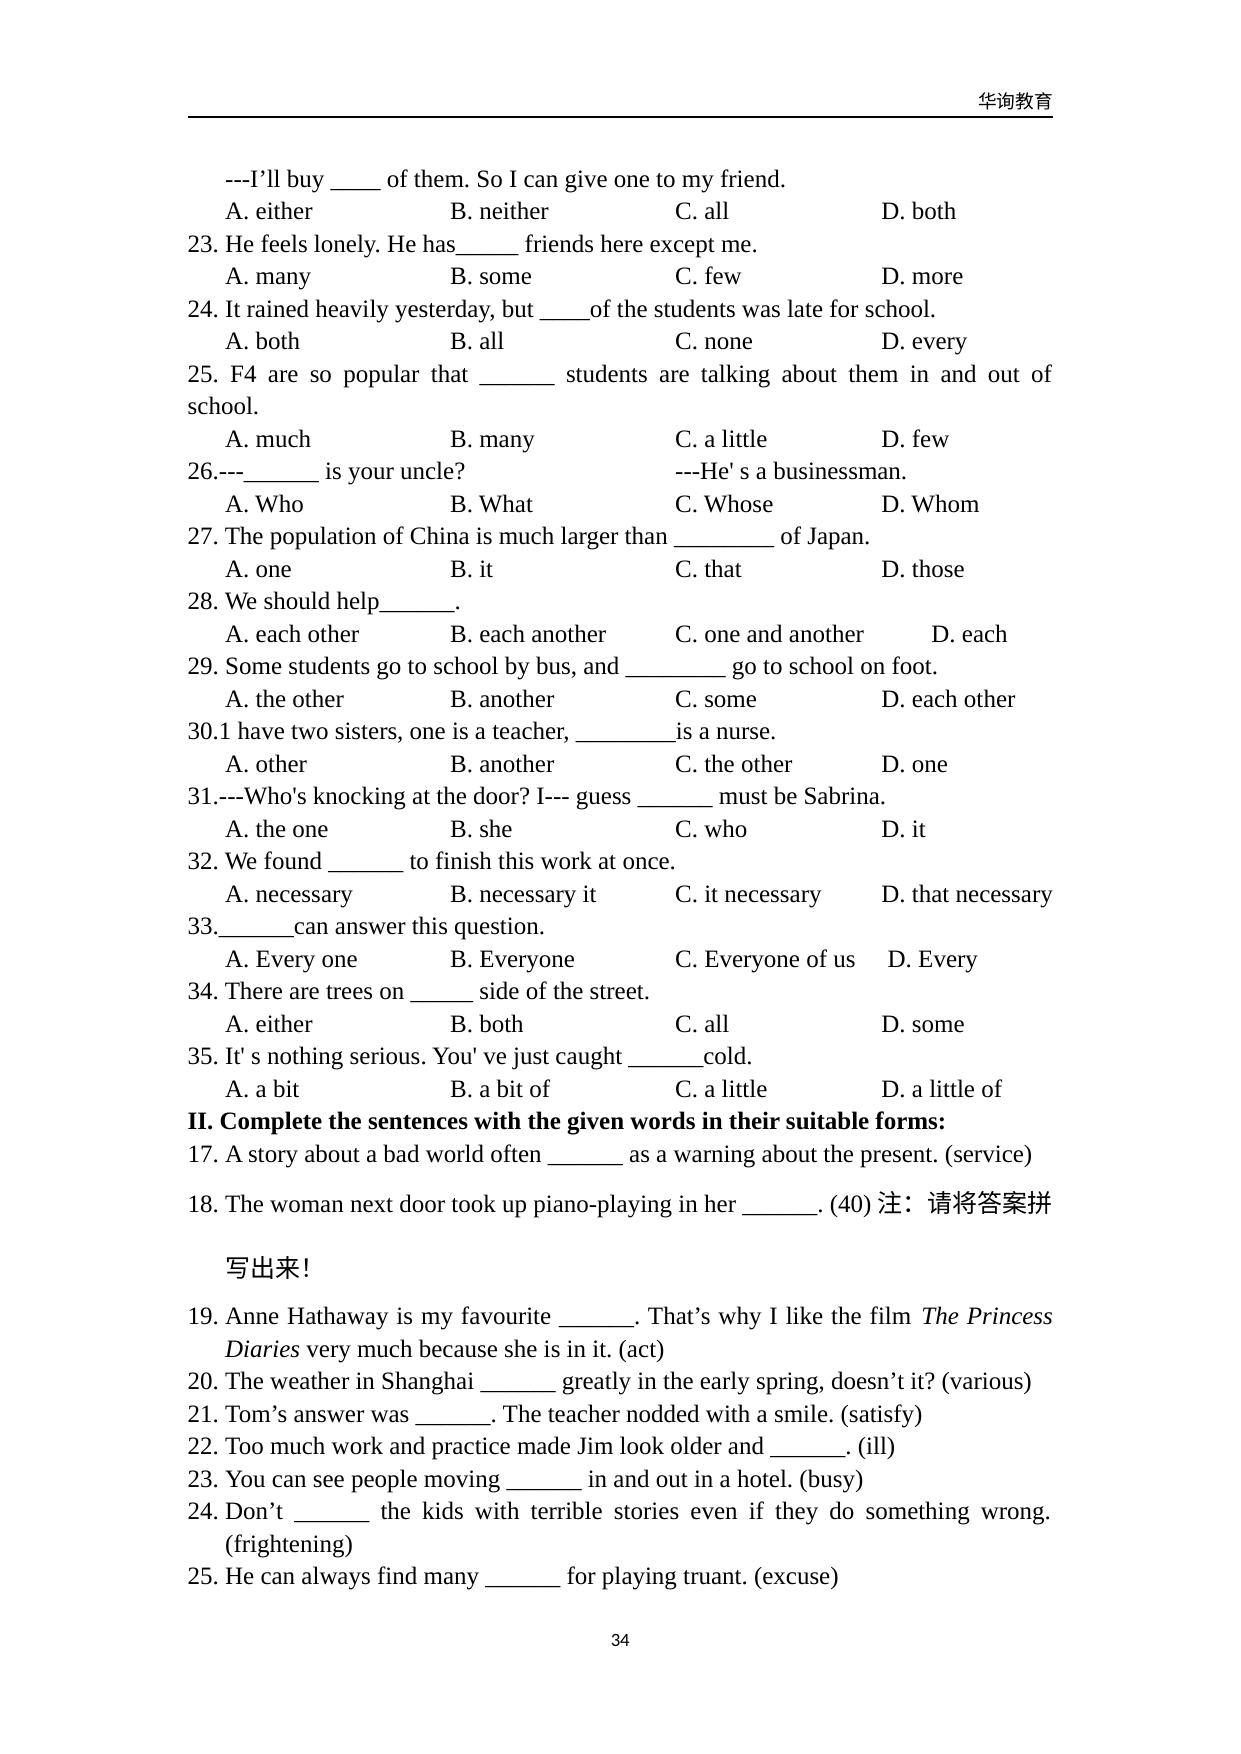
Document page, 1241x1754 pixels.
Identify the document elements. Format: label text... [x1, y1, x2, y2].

list A story about a bad world often ______ as a warning about the present. (service) [187, 1137, 1053, 1169]
list Don’t ______ the kids with terrible stories even if they do something wrong. (frightening) [187, 1494, 1053, 1559]
text A. either B. neither C. all D. both 23. He feels lonely. He has_____ friends here except me. [187, 194, 1053, 259]
list Too much work and practice made Jim look older and ______. (ill) [187, 1429, 1053, 1462]
text A. both B. all C. none D. every 25. F4 are so popular that ______ students are talking about them in and out of school. [187, 324, 1053, 422]
text 33.______can answer this question. [187, 909, 1053, 942]
list Anne Hathaway is my favourite ______. That’s why I like the film The Princess Diaries very much because she is in it. (act) [187, 1299, 1053, 1364]
text A. much B. many C. a little D. few 26.---______ is your uncle? ---He' s a businessman. [187, 422, 1053, 487]
text A. many B. some C. few D. more 24. It rained heavily yesterday, but ____of the students was late for school. [187, 259, 1053, 324]
text 29. Some students go to school by bus, and ________ go to school on foot. [187, 649, 1053, 682]
text A. Who B. What C. Whose D. Whom [187, 487, 1053, 519]
text 34. There are trees on _____ side of the street. [187, 974, 1053, 1007]
list The woman next door took up piano-playing in her ______. (40) 注：请将答案拼写出来！ [187, 1169, 1053, 1299]
text A. either B. both C. all D. some [187, 1007, 1053, 1039]
text A. each other B. each another C. one and another D. each [187, 617, 1053, 649]
list He can always find many ______ for playing truant. (excuse) [187, 1559, 1053, 1592]
list You can see people moving ______ in and out in a hotel. (busy) [187, 1462, 1053, 1494]
text 35. It' s nothing serious. You' ve just caught ______cold. [187, 1039, 1053, 1072]
text 31.---Who's knocking at the door? I--- guess ______ must be Sabrina. [187, 779, 1053, 812]
text A. one B. it C. that D. those 28. We should help______. [187, 552, 1053, 617]
text A. the one B. she C. who D. it [187, 812, 1053, 844]
text A. the other B. another C. some D. each other 30.1 have two sisters, one is a teacher, ________is a nurse. [187, 682, 1053, 747]
list Tom’s answer was ______. The teacher nodded with a smile. (satisfy) [187, 1397, 1053, 1429]
text 32. We found ______ to finish this work at once. [187, 844, 1053, 877]
text A. other B. another C. the other D. one [187, 747, 1053, 779]
text A. a bit B. a bit of C. a little D. a little of [187, 1072, 1053, 1104]
list The weather in ______ greatly in the early spring, doesn’t it? (various) [187, 1364, 1053, 1397]
text II. Complete the sentences with the given words in their suitable forms: [187, 1104, 1053, 1137]
text ---I’ll buy ____ of them. So I can give one to my friend. [187, 162, 1053, 194]
text 27. The population of is much larger than ________ of . [187, 519, 1053, 552]
text A. necessary B. necessary it C. it necessary D. that necessary [187, 877, 1053, 909]
text A. Every one B. Everyone C. Everyone of us D. Every [187, 942, 1053, 974]
